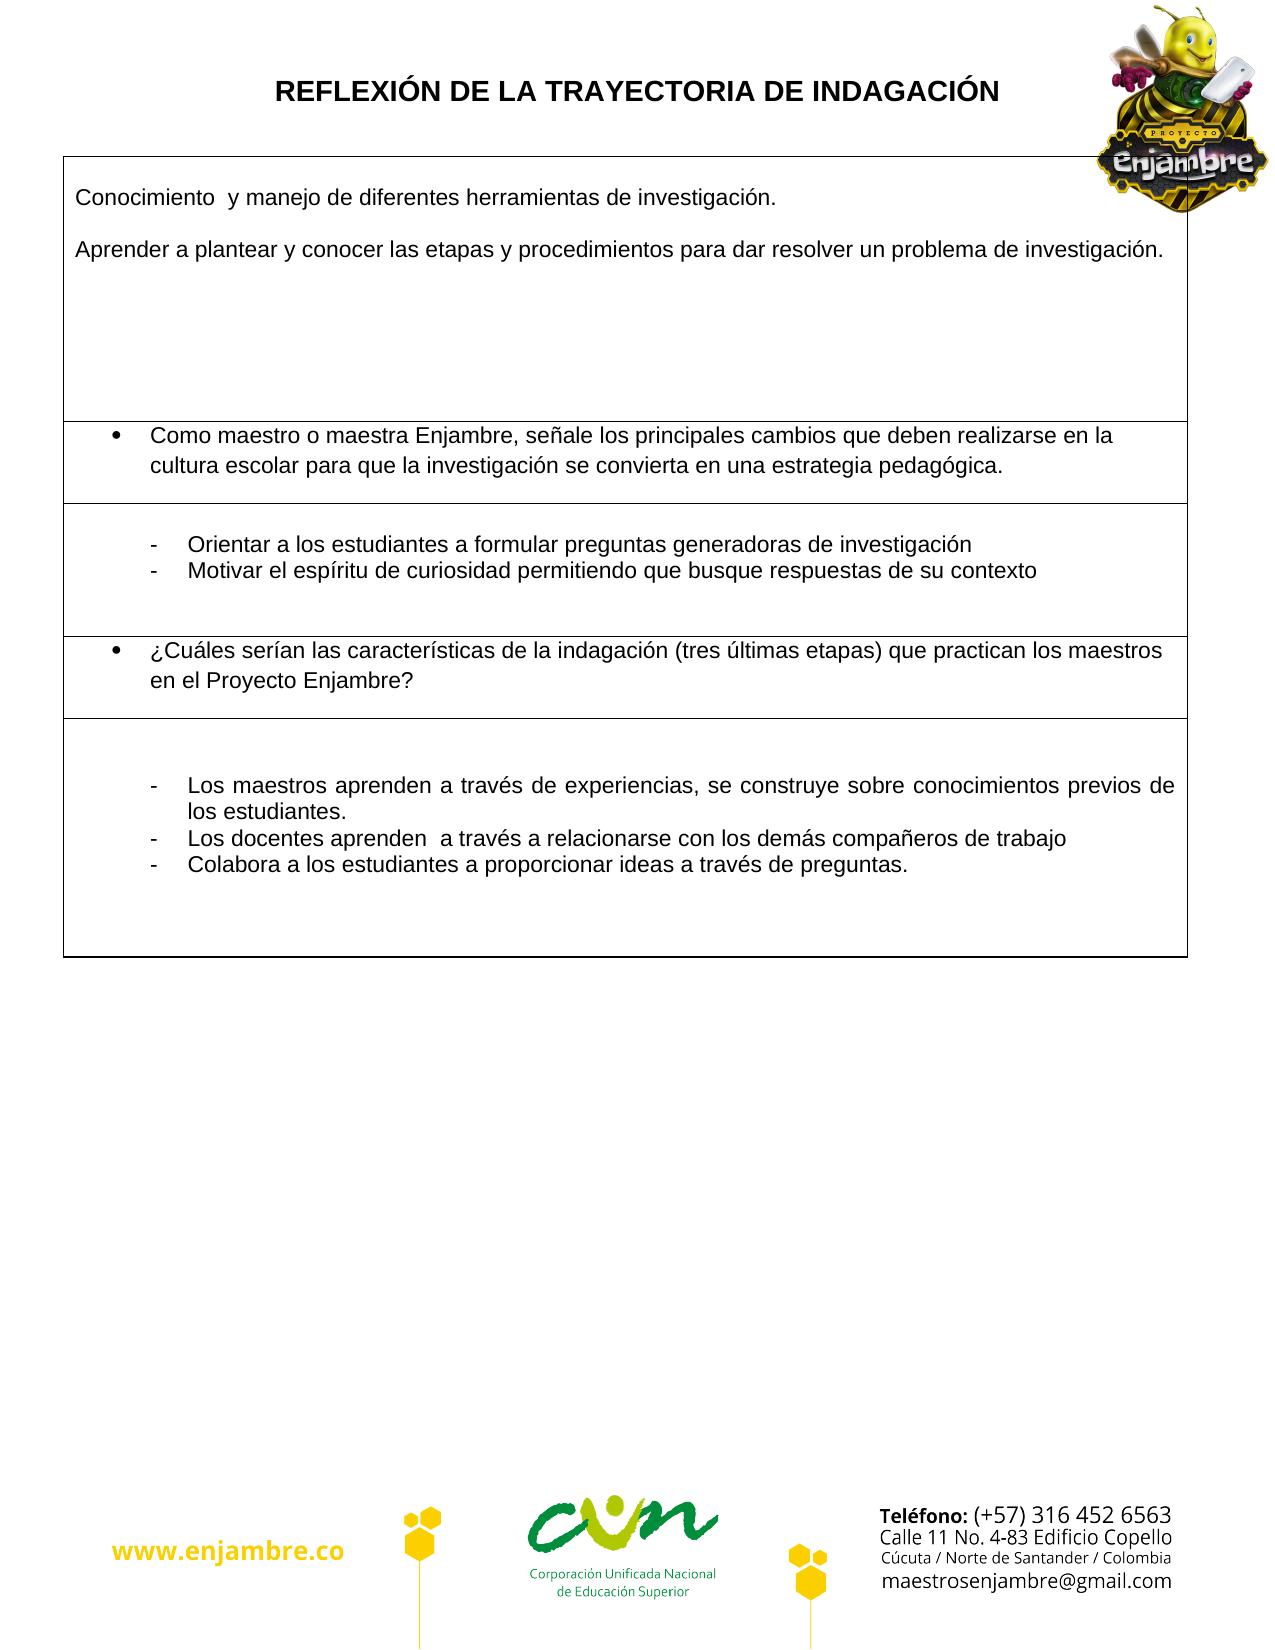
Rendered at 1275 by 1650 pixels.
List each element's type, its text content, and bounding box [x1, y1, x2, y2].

table_cell ¿Cuáles serían las características de la indagación (tres últimas etapas) que practican los maestros en el Proyecto Enjambre? [64, 637, 1187, 718]
table_cell Como maestro o maestra Enjambre, señale los principales cambios que deben realizarse en la cultura escolar para que la investigación se convierta en una estrategia pedagógica. [64, 422, 1187, 503]
picture [101, 1484, 1239, 1649]
table_cell Los maestros aprenden a través de experiencias, se construye sobre conocimientos previos de los estudiantes. Los docentes aprenden a través a relacionarse con los demás compañeros de trabajo Colabora a los estudiantes a proporcionar ideas a través de preguntas. [64, 719, 1187, 956]
table_cell Orientar a los estudiantes a formular preguntas generadoras de investigación Motivar el espíritu de curiosidad permitiendo que busque respuestas de su contexto [64, 504, 1187, 636]
picture [1086, 0, 1275, 218]
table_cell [64, 157, 1187, 421]
